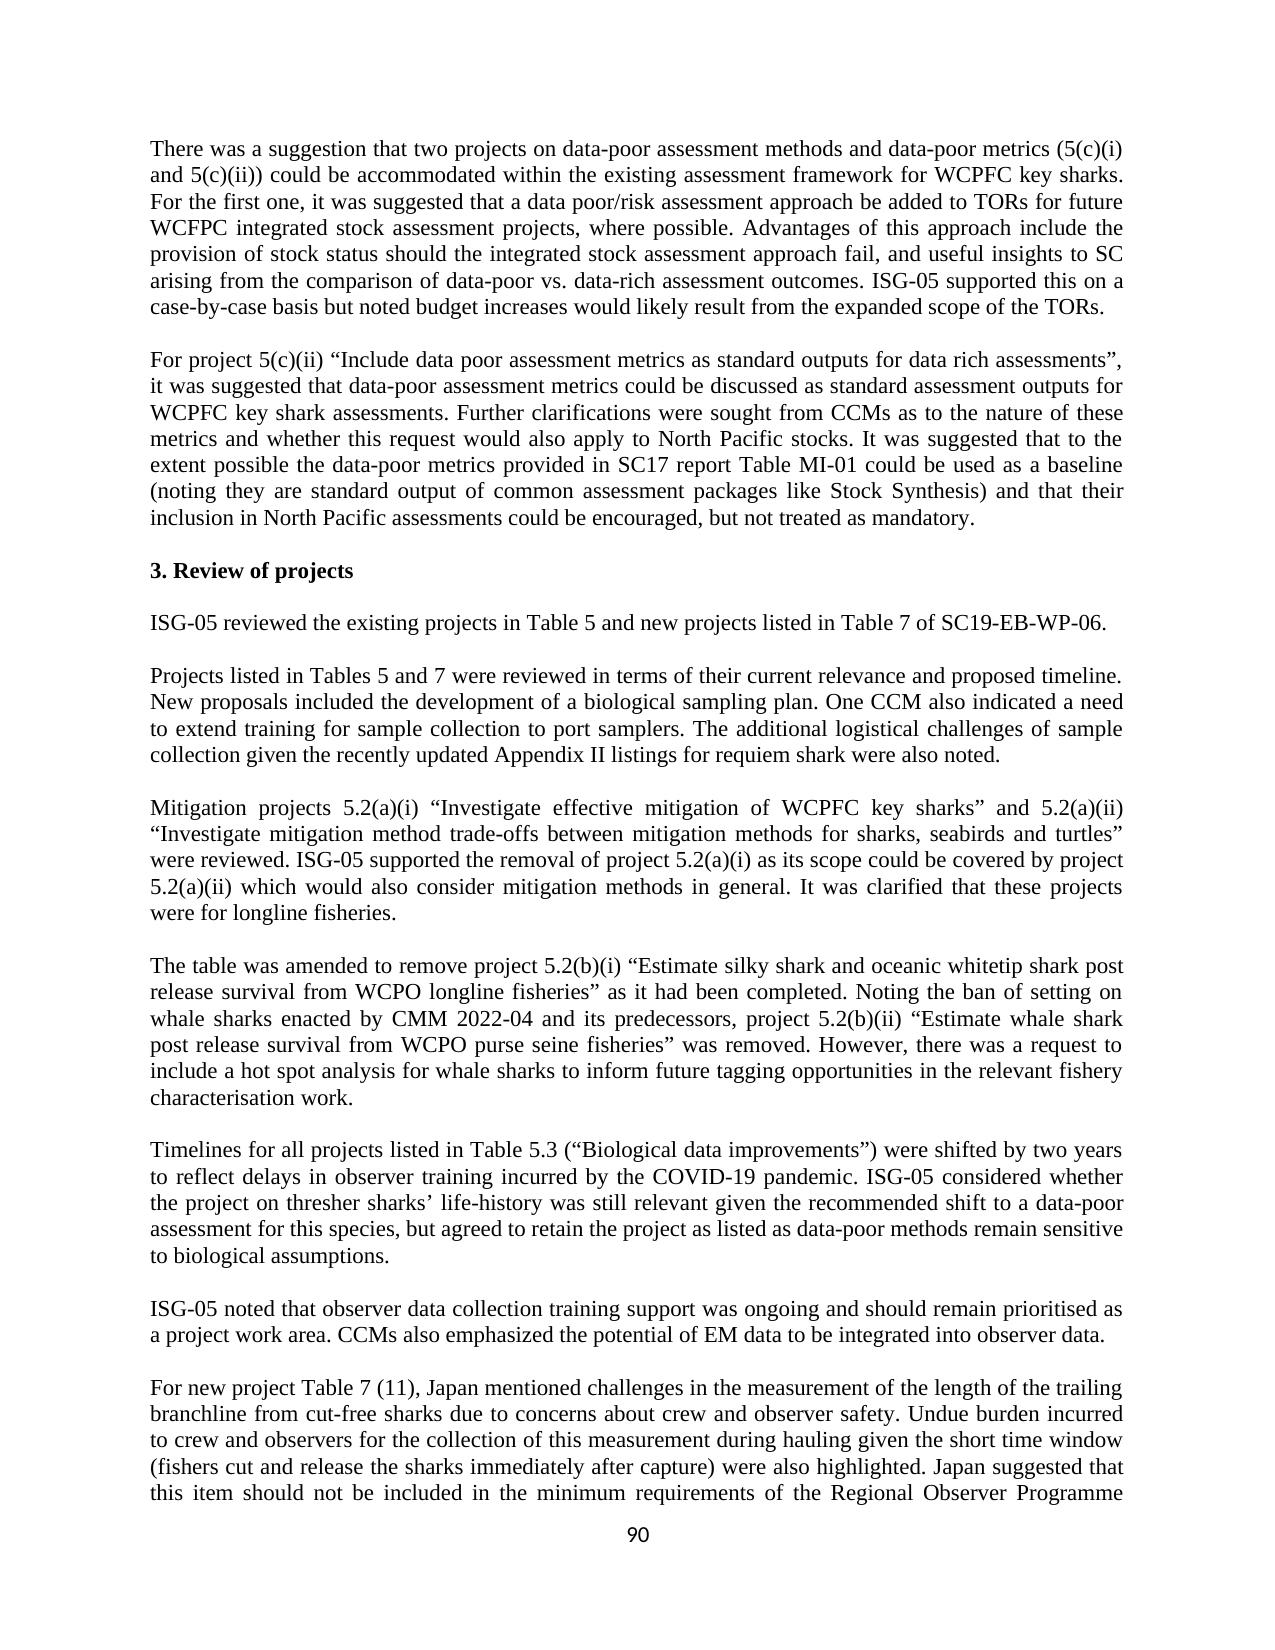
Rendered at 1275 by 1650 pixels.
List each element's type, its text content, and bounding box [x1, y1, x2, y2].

text There was a suggestion that two projects on data-poor assessment methods and data-poor metrics (5(c)(i) and 5(c)(ii)) could be accommodated within the existing assessment framework for WCPFC key sharks. For the first one, it was suggested that a data poor/risk assessment approach be added to TORs for future WCFPC integrated stock assessment projects, where possible. Advantages of this approach include the provision of stock status should the integrated stock assessment approach fail, and useful insights to SC arising from the comparison of data-poor vs. data-rich assessment outcomes. ISG-05 supported this on a case-by-case basis but noted budget increases would likely result from the expanded scope of the TORs. [150, 135, 1125, 319]
text Timelines for all projects listed in Table 5.3 (“Biological data improvements”) were shifted by two years to reflect delays in observer training incurred by the COVID-19 pandemic. ISG-05 considered whether the project on thresher sharks’ life-history was still relevant given the recommended shift to a data-poor assessment for this species, but agreed to retain the project as listed as data-poor methods remain sensitive to biological assumptions. [150, 1136, 1125, 1268]
text The table was amended to remove project 5.2(b)(i) “Estimate silky shark and oceanic whitetip shark post release survival from WCPO longline fisheries” as it had been completed. Noting the ban of setting on whale sharks enacted by CMM 2022-04 and its predecessors, project 5.2(b)(ii) “Estimate whale shark post release survival from WCPO purse seine fisheries” was removed. However, there was a request to include a hot spot analysis for whale sharks to inform future tagging opportunities in the relevant fishery characterisation work. [150, 952, 1125, 1110]
text ISG-05 noted that observer data collection training support was ongoing and should remain prioritised as a project work area. CCMs also emphasized the potential of EM data to be integrated into observer data. [150, 1294, 1125, 1347]
text ISG-05 reviewed the existing projects in Table 5 and new projects listed in Table 7 of SC19-EB-WP-06. [150, 609, 1125, 636]
text 3. Review of projects [150, 557, 1125, 583]
text Mitigation projects 5.2(a)(i) “Investigate effective mitigation of WCPFC key sharks” and 5.2(a)(ii) “Investigate mitigation method trade-offs between mitigation methods for sharks, seabirds and turtles” were reviewed. ISG-05 supported the removal of project 5.2(a)(i) as its scope could be covered by project 5.2(a)(ii) which would also consider mitigation methods in general. It was clarified that these projects were for longline fisheries. [150, 794, 1125, 926]
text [150, 1374, 1125, 1505]
text Projects listed in Tables 5 and 7 were reviewed in terms of their current relevance and proposed timeline. New proposals included the development of a biological sampling plan. One CCM also indicated a need to extend training for sample collection to port samplers. The additional logistical challenges of sample collection given the recently updated Appendix II listings for requiem shark were also noted. [150, 662, 1125, 767]
text For project 5(c)(ii) “Include data poor assessment metrics as standard outputs for data rich assessments”, it was suggested that data-poor assessment metrics could be discussed as standard assessment outputs for WCPFC key shark assessments. Further clarifications were sought from CCMs as to the nature of these metrics and whether this request would also apply to North Pacific stocks. It was suggested that to the extent possible the data-poor metrics provided in SC17 report Table MI-01 could be used as a baseline (noting they are standard output of common assessment packages like Stock Synthesis) and that their inclusion in North Pacific assessments could be encouraged, but not treated as mandatory. [150, 346, 1125, 530]
